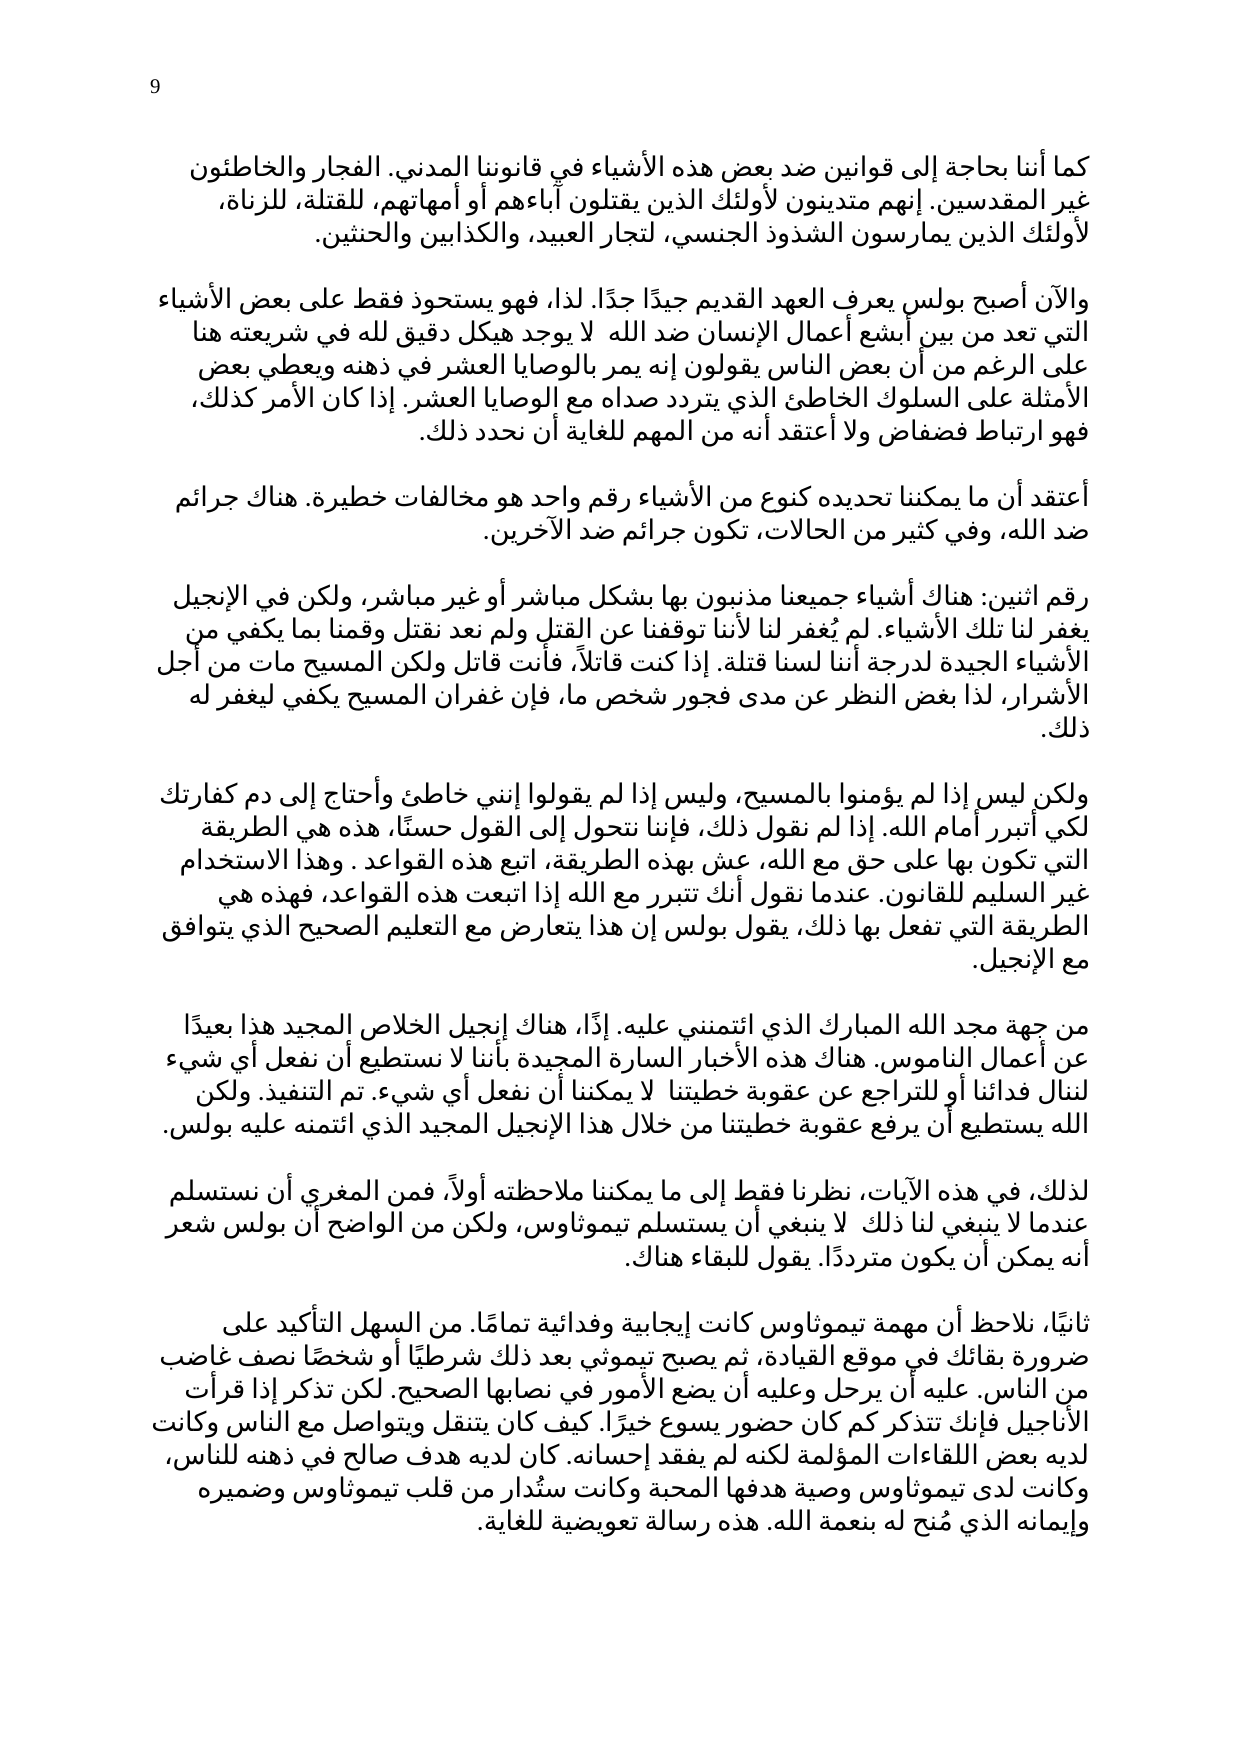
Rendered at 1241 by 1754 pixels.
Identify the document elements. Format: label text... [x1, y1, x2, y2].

text رقم اثنين: هناك أشياء جميعنا مذنبون بها بشكل مباشر أو غير مباشر، ولكن في الإنجيل يغفر لنا تلك الأشياء. لم يُغفر لنا لأننا توقفنا عن القتل ولم نعد نقتل وقمنا بما يكفي من الأشياء الجيدة لدرجة أننا لسنا قتلة. إذا كنت قاتلاً، فأنت قاتل ولكن المسيح مات من أجل الأشرار، لذا بغض النظر عن مدى فجور شخص ما، فإن غفران المسيح يكفي ليغفر له ذلك. [150, 579, 1090, 744]
text من جهة مجد الله المبارك الذي ائتمنني عليه. إذًا، هناك إنجيل الخلاص المجيد هذا بعيدًا عن أعمال الناموس. هناك هذه الأخبار السارة المجيدة بأننا لا نستطيع أن نفعل أي شيء لننال فدائنا أو للتراجع عن عقوبة خطيتنا. لا يمكننا أن نفعل أي شيء. تم التنفيذ. ولكن الله يستطيع أن يرفع عقوبة خطيتنا من خلال هذا الإنجيل المجيد الذي ائتمنه عليه بولس. [150, 1008, 1090, 1141]
text أعتقد أن ما يمكننا تحديده كنوع من الأشياء رقم واحد هو مخالفات خطيرة. هناك جرائم ضد الله، وفي كثير من الحالات، تكون جرائم ضد الآخرين. [150, 480, 1090, 546]
text والآن أصبح بولس يعرف العهد القديم جيدًا جدًا. لذا، فهو يستحوذ فقط على بعض الأشياء التي تعد من بين أبشع أعمال الإنسان ضد الله. لا يوجد هيكل دقيق لله في شريعته هنا على الرغم من أن بعض الناس يقولون إنه يمر بالوصايا العشر في ذهنه ويعطي بعض الأمثلة على السلوك الخاطئ الذي يتردد صداه مع الوصايا العشر. إذا كان الأمر كذلك، فهو ارتباط فضفاض ولا أعتقد أنه من المهم للغاية أن نحدد ذلك. [150, 282, 1090, 447]
text كما أننا بحاجة إلى قوانين ضد بعض هذه الأشياء في قانوننا المدني. الفجار والخاطئون غير المقدسين. إنهم متدينون لأولئك الذين يقتلون آباءهم أو أمهاتهم، للقتلة، للزناة، لأولئك الذين يمارسون الشذوذ الجنسي، لتجار العبيد، والكذابين والحنثين. [150, 150, 1090, 249]
text لذلك، في هذه الآيات، نظرنا فقط إلى ما يمكننا ملاحظته أولاً، فمن المغري أن نستسلم عندما لا ينبغي لنا ذلك. لا ينبغي أن يستسلم تيموثاوس، ولكن من الواضح أن بولس شعر أنه يمكن أن يكون مترددًا. يقول للبقاء هناك. [150, 1174, 1090, 1273]
text ثانيًا، نلاحظ أن مهمة تيموثاوس كانت إيجابية وفدائية تمامًا. من السهل التأكيد على ضرورة بقائك في موقع القيادة، ثم يصبح تيموثي بعد ذلك شرطيًا أو شخصًا نصف غاضب من الناس. عليه أن يرحل وعليه أن يضع الأمور في نصابها الصحيح. لكن تذكر إذا قرأت الأناجيل فإنك تتذكر كم كان حضور يسوع خيرًا. كيف كان يتنقل ويتواصل مع الناس وكانت لديه بعض اللقاءات المؤلمة لكنه لم يفقد إحسانه. كان لديه هدف صالح في ذهنه للناس، وكانت لدى تيموثاوس وصية هدفها المحبة وكانت ستُدار من قلب تيموثاوس وضميره وإيمانه الذي مُنح له بنعمة الله. هذه رسالة تعويضية للغاية. [150, 1306, 1090, 1537]
text ولكن ليس إذا لم يؤمنوا بالمسيح، وليس إذا لم يقولوا إنني خاطئ وأحتاج إلى دم كفارتك لكي أتبرر أمام الله. إذا لم نقول ذلك، فإننا نتحول إلى القول حسنًا، هذه هي الطريقة التي تكون بها على حق مع الله، عش بهذه الطريقة، اتبع هذه القواعد . وهذا الاستخدام غير السليم للقانون. عندما نقول أنك تتبرر مع الله إذا اتبعت هذه القواعد، فهذه هي الطريقة التي تفعل بها ذلك، يقول بولس إن هذا يتعارض مع التعليم الصحيح الذي يتوافق مع الإنجيل. [150, 777, 1090, 976]
